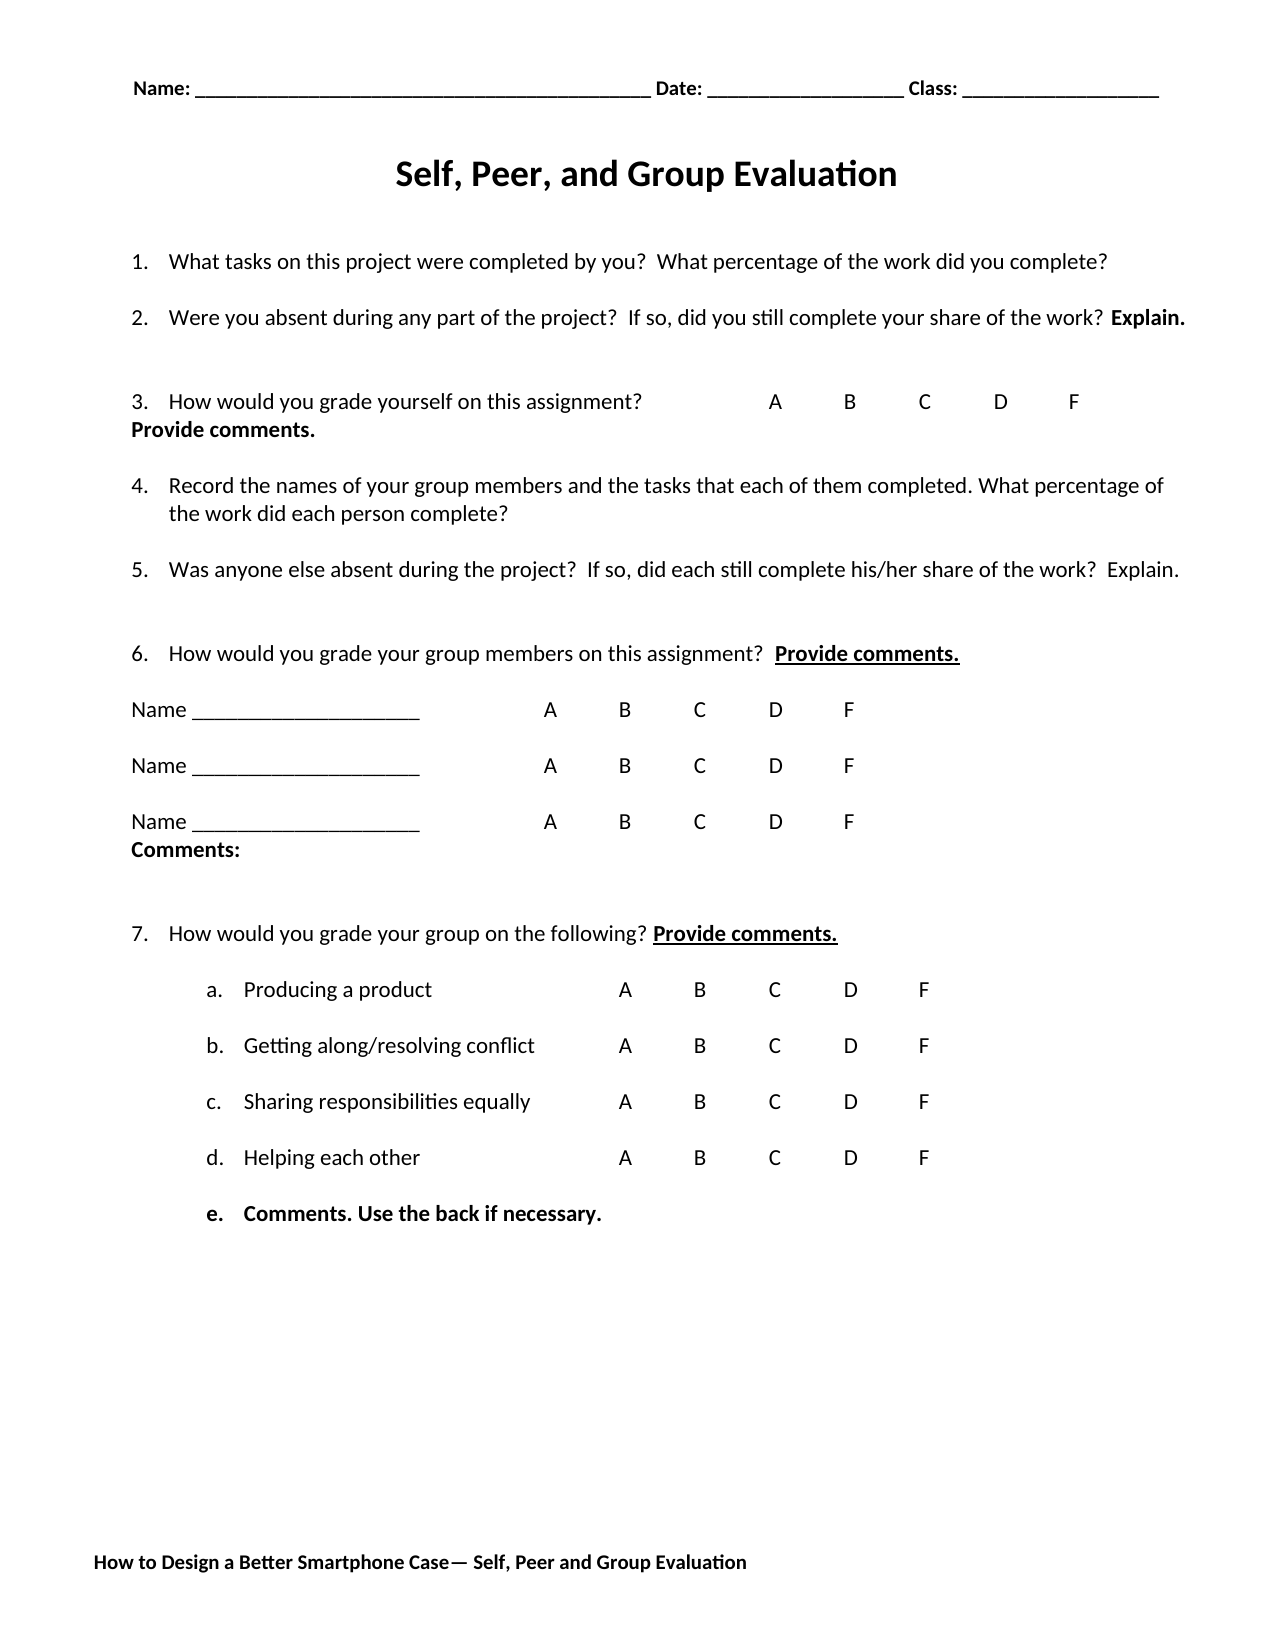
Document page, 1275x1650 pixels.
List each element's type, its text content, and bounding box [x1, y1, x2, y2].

list Comments. Use the back if necessary. [206, 1199, 1200, 1228]
list How would you grade your group members on this assignment? Provide comments. [131, 639, 1200, 667]
text Name ____________________ A B C D F [131, 807, 1200, 835]
list What tasks on this project were completed by you? What percentage of the work did you complete? [131, 247, 1200, 275]
list How would you grade your group on the following? Provide comments. [131, 919, 1200, 947]
list Helping each other A B C D F [206, 1143, 1200, 1172]
list How would you grade yourself on this assignment? A B C D F [131, 387, 1200, 415]
text Provide comments. [131, 415, 1200, 443]
text Name ____________________ A B C D F [131, 751, 1200, 779]
list Record the names of your group members and the tasks that each of them completed. What percentage of the work did each person complete? [131, 471, 1200, 527]
text Name ____________________ A B C D F [131, 695, 1200, 723]
list Producing a product A B C D F [206, 975, 1200, 1003]
list Were you absent during any part of the project? If so, did you still complete your share of the work? Explain. [131, 303, 1200, 331]
list Sharing responsibilities equally A B C D F [206, 1087, 1200, 1116]
list Getting along/resolving conflict A B C D F [206, 1031, 1200, 1059]
text Self, Peer, and Group Evaluation [94, 150, 1200, 196]
list Was anyone else absent during the project? If so, did each still complete his/her share of the work? Explain. [131, 555, 1200, 583]
text Comments: [131, 835, 1200, 863]
